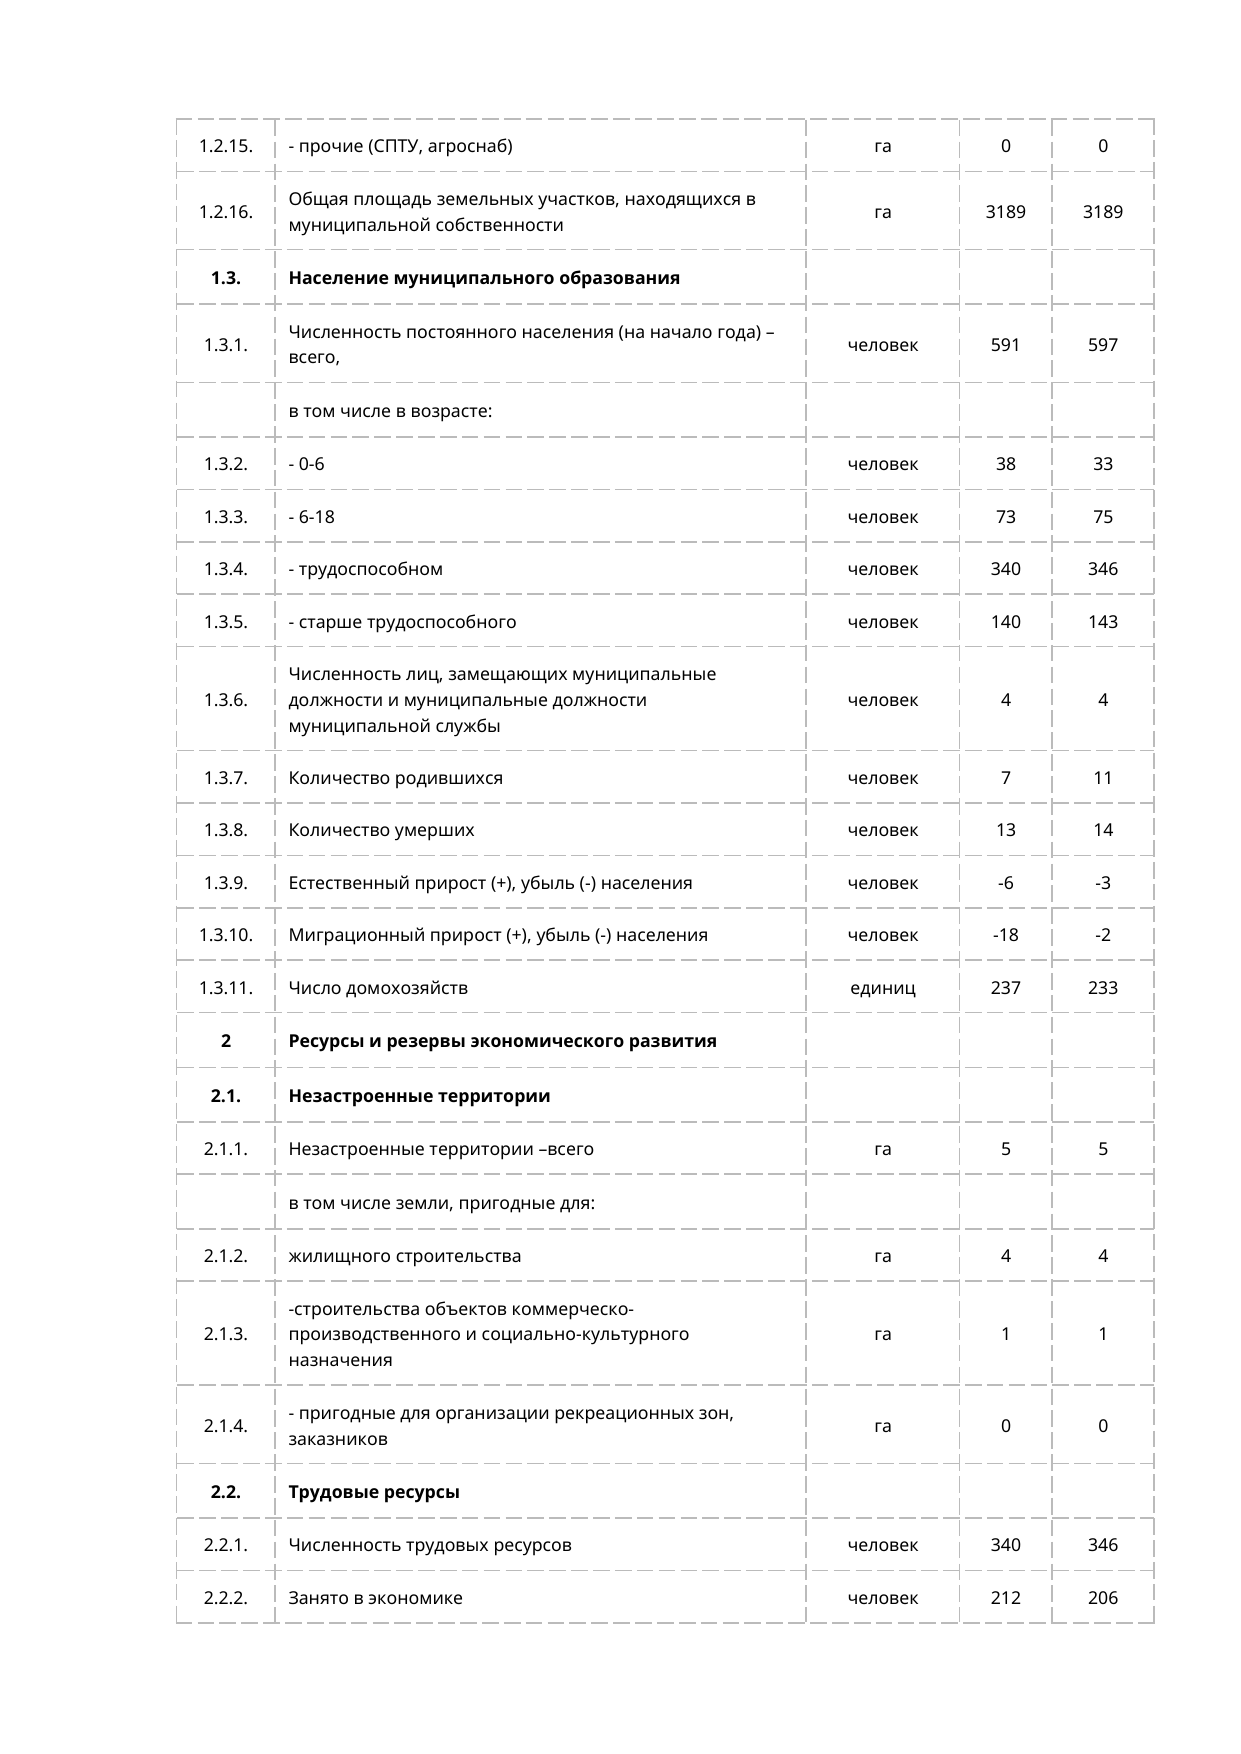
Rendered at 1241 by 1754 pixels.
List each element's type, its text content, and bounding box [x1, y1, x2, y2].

table_cell 4 [960, 646, 1052, 750]
table_cell 5 [1052, 1121, 1154, 1173]
table_cell 346 [1052, 1517, 1154, 1569]
table_cell га [806, 171, 959, 249]
table_cell человек [806, 1517, 959, 1569]
table_cell [960, 249, 1052, 303]
table_cell 14 [1052, 802, 1154, 854]
table_cell 7 [960, 750, 1052, 802]
table_cell 1.3.3. [176, 489, 275, 541]
table_cell 1.3.7. [176, 750, 275, 802]
table_cell 4 [1052, 1228, 1154, 1280]
table_cell Ресурсы и резервы экономического развития [275, 1012, 806, 1066]
table_cell 4 [960, 1228, 1052, 1280]
table_cell 4 [1052, 646, 1154, 750]
table_cell Население муниципального образования [275, 249, 806, 303]
table_cell Незастроенные территории –всего [275, 1121, 806, 1173]
table_cell человек [806, 593, 959, 646]
table_cell [960, 1173, 1052, 1228]
table_cell Занято в экономике [275, 1570, 806, 1622]
table_cell -3 [1052, 855, 1154, 907]
table_cell 597 [1052, 303, 1154, 382]
table_cell 2.1.1. [176, 1121, 275, 1173]
table_cell -6 [960, 855, 1052, 907]
table_cell Естественный прирост (+), убыль (-) населения [275, 855, 806, 907]
table_cell 2.1. [176, 1066, 275, 1121]
table_cell Количество умерших [275, 802, 806, 854]
table_cell [1052, 1012, 1154, 1066]
table_cell -2 [1052, 907, 1154, 959]
table_cell га [806, 1121, 959, 1173]
table_cell человек [806, 646, 959, 750]
table_cell человек [806, 436, 959, 488]
table_cell 1.3.11. [176, 959, 275, 1012]
table_cell в том числе в возрасте: [275, 382, 806, 436]
table_cell 0 [960, 118, 1052, 171]
table_cell 2.1.4. [176, 1384, 275, 1463]
table_cell 340 [960, 1517, 1052, 1569]
table_cell -строительства объектов коммерческо-производственного и социально-культурного назначения [275, 1280, 806, 1384]
table_cell 1.3.5. [176, 593, 275, 646]
table_cell [1052, 249, 1154, 303]
table_cell человек [806, 855, 959, 907]
table_cell [176, 382, 275, 436]
table_cell [806, 1463, 959, 1517]
table_cell 11 [1052, 750, 1154, 802]
table_cell 5 [960, 1121, 1052, 1173]
table_cell Численность постоянного населения (на начало года) – всего, [275, 303, 806, 382]
table_cell человек [806, 1570, 959, 1622]
table_cell га [806, 1280, 959, 1384]
table_cell - 6-18 [275, 489, 806, 541]
table_cell [176, 1173, 275, 1228]
table_cell в том числе земли, пригодные для: [275, 1173, 806, 1228]
table_cell [806, 1012, 959, 1066]
table_cell человек [806, 541, 959, 593]
table_cell [806, 249, 959, 303]
table_cell Количество родившихся [275, 750, 806, 802]
table_cell 0 [960, 1384, 1052, 1463]
table_cell 340 [960, 541, 1052, 593]
table_cell 0 [1052, 1384, 1154, 1463]
table_cell Незастроенные территории [275, 1066, 806, 1121]
table_cell 2.1.2. [176, 1228, 275, 1280]
table_cell 1.2.16. [176, 171, 275, 249]
table_cell человек [806, 907, 959, 959]
table_cell 1.2.15. [176, 118, 275, 171]
table_cell - прочие (СПТУ, агроснаб) [275, 118, 806, 171]
table_cell 212 [960, 1570, 1052, 1622]
table_cell 233 [1052, 959, 1154, 1012]
table_cell 140 [960, 593, 1052, 646]
table_cell 3189 [960, 171, 1052, 249]
table_cell [806, 1066, 959, 1121]
table_cell га [806, 1384, 959, 1463]
table_cell [960, 1012, 1052, 1066]
table_cell [806, 1173, 959, 1228]
table_cell [960, 382, 1052, 436]
table_cell Численность лиц, замещающих муниципальные должности и муниципальные должности муниципальной службы [275, 646, 806, 750]
table_cell 73 [960, 489, 1052, 541]
table_cell [1052, 1463, 1154, 1517]
table_cell Общая площадь земельных участков, находящихся в муниципальной собственности [275, 171, 806, 249]
table_cell [1052, 1173, 1154, 1228]
table_cell 1 [960, 1280, 1052, 1384]
table_cell - старше трудоспособного [275, 593, 806, 646]
table_cell 2.2.2. [176, 1570, 275, 1622]
table_cell га [806, 1228, 959, 1280]
table_cell 3189 [1052, 171, 1154, 249]
table_cell -18 [960, 907, 1052, 959]
table_cell жилищного строительства [275, 1228, 806, 1280]
table_cell Миграционный прирост (+), убыль (-) населения [275, 907, 806, 959]
table_cell человек [806, 750, 959, 802]
table_cell 237 [960, 959, 1052, 1012]
table_cell 1 [1052, 1280, 1154, 1384]
table_cell 1.3.8. [176, 802, 275, 854]
table_cell [960, 1463, 1052, 1517]
table_cell га [806, 118, 959, 171]
table_cell 346 [1052, 541, 1154, 593]
table_cell человек [806, 303, 959, 382]
table_cell Число домохозяйств [275, 959, 806, 1012]
table_cell 143 [1052, 593, 1154, 646]
table_cell - пригодные для организации рекреационных зон, заказников [275, 1384, 806, 1463]
table_cell 1.3.10. [176, 907, 275, 959]
table_cell 1.3.2. [176, 436, 275, 488]
table_cell [1052, 1066, 1154, 1121]
table_cell единиц [806, 959, 959, 1012]
table_cell 206 [1052, 1570, 1154, 1622]
table_cell [1052, 382, 1154, 436]
table_cell 0 [1052, 118, 1154, 171]
table_cell 1.3.4. [176, 541, 275, 593]
table_cell 1.3.9. [176, 855, 275, 907]
table_cell - 0-6 [275, 436, 806, 488]
table_cell Численность трудовых ресурсов [275, 1517, 806, 1569]
table_cell человек [806, 802, 959, 854]
table_cell 2 [176, 1012, 275, 1066]
table_cell 1.3. [176, 249, 275, 303]
table_cell [960, 1066, 1052, 1121]
table_cell 33 [1052, 436, 1154, 488]
table_cell 2.1.3. [176, 1280, 275, 1384]
table_cell Трудовые ресурсы [275, 1463, 806, 1517]
table_cell человек [806, 489, 959, 541]
table_cell 1.3.6. [176, 646, 275, 750]
table_cell 38 [960, 436, 1052, 488]
table_cell 75 [1052, 489, 1154, 541]
table_cell 591 [960, 303, 1052, 382]
table_cell 1.3.1. [176, 303, 275, 382]
table_cell 2.2. [176, 1463, 275, 1517]
table_cell 13 [960, 802, 1052, 854]
table_cell 2.2.1. [176, 1517, 275, 1569]
table_cell - трудоспособном [275, 541, 806, 593]
table_cell [806, 382, 959, 436]
